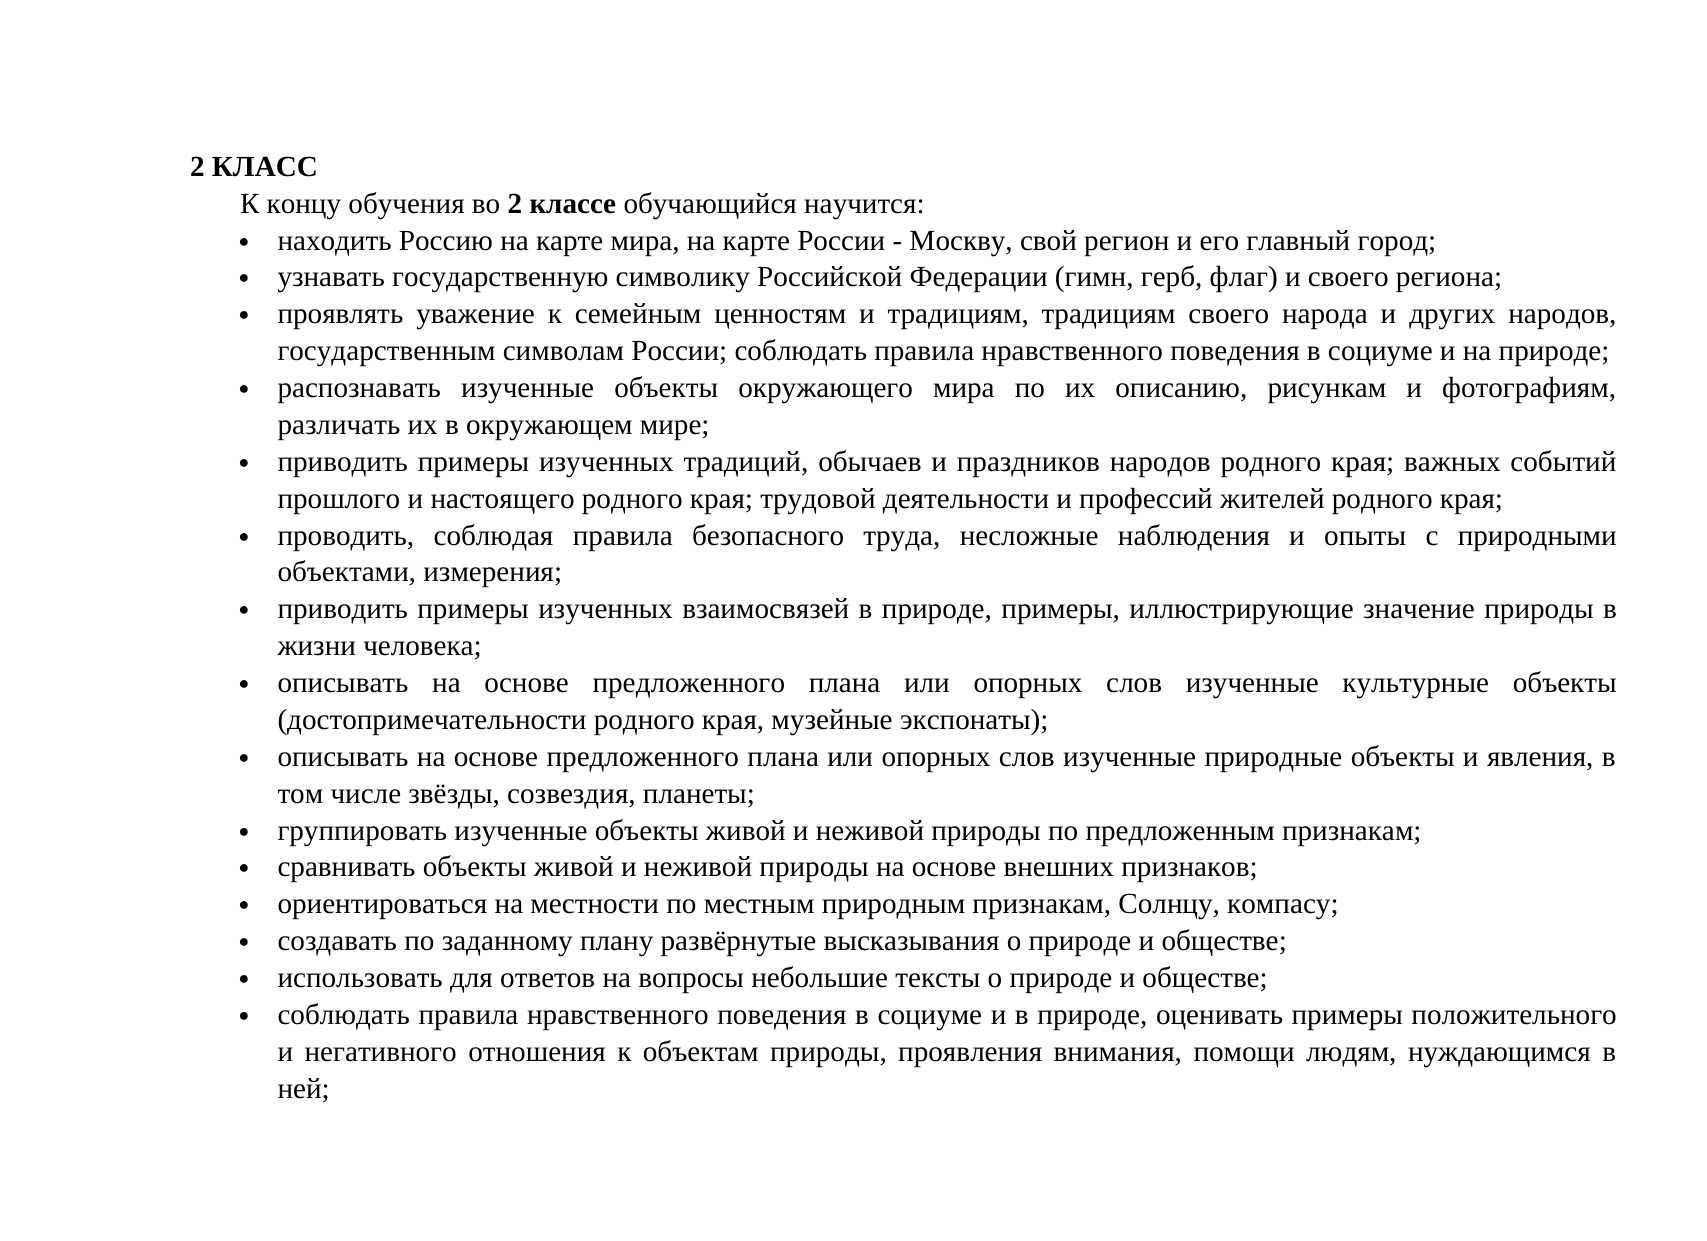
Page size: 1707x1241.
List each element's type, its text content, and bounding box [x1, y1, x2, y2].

list распознавать изученные объекты окружающего мира по их описанию, рисункам и фотографиям, различать их в окружающем мире; [240, 370, 1618, 441]
list ориентироваться на местности по местным природным признакам, Солнцу, компасу; [240, 886, 1618, 920]
text К концу обучения во 2 классе обучающийся научится: [177, 186, 1618, 219]
list описывать на основе предложенного плана или опорных слов изученные культурные объекты (достопримечательности родного края, музейные экспонаты); [240, 665, 1618, 736]
list использовать для ответов на вопросы небольшие тексты о природе и обществе; [240, 960, 1618, 994]
list находить Россию на карте мира, на карте России - Москву, свой регион и его главный город; [240, 223, 1618, 256]
list описывать на основе предложенного плана или опорных слов изученные природные объекты и явления, в том числе звёзды, созвездия, планеты; [240, 739, 1618, 809]
text 2 КЛАСС [190, 149, 1618, 182]
list проявлять уважение к семейным ценностям и традициям, традициям своего народа и других народов, государственным символам России; соблюдать правила нравственного поведения в социуме и на природе; [240, 296, 1618, 367]
list проводить, соблюдая правила безопасного труда, несложные наблюдения и опыты с природными объектами, измерения; [240, 518, 1618, 588]
list приводить примеры изученных традиций, обычаев и праздников народов родного края; важных событий прошлого и настоящего родного края; трудовой деятельности и профессий жителей родного края; [240, 444, 1618, 514]
list приводить примеры изученных взаимосвязей в природе, примеры, иллюстрирующие значение природы в жизни человека; [240, 591, 1618, 662]
list создавать по заданному плану развёрнутые высказывания о природе и обществе; [240, 923, 1618, 957]
list сравнивать объекты живой и неживой природы на основе внешних признаков; [240, 849, 1618, 883]
list группировать изученные объекты живой и неживой природы по предложенным признакам; [240, 813, 1618, 846]
list узнавать государственную символику Российской Федерации (гимн, герб, флаг) и своего региона; [240, 259, 1618, 293]
list соблюдать правила нравственного поведения в социуме и в природе, оценивать примеры положительного и негативного отношения к объектам природы, проявления внимания, помощи людям, нуждающимся в ней; [240, 997, 1618, 1104]
